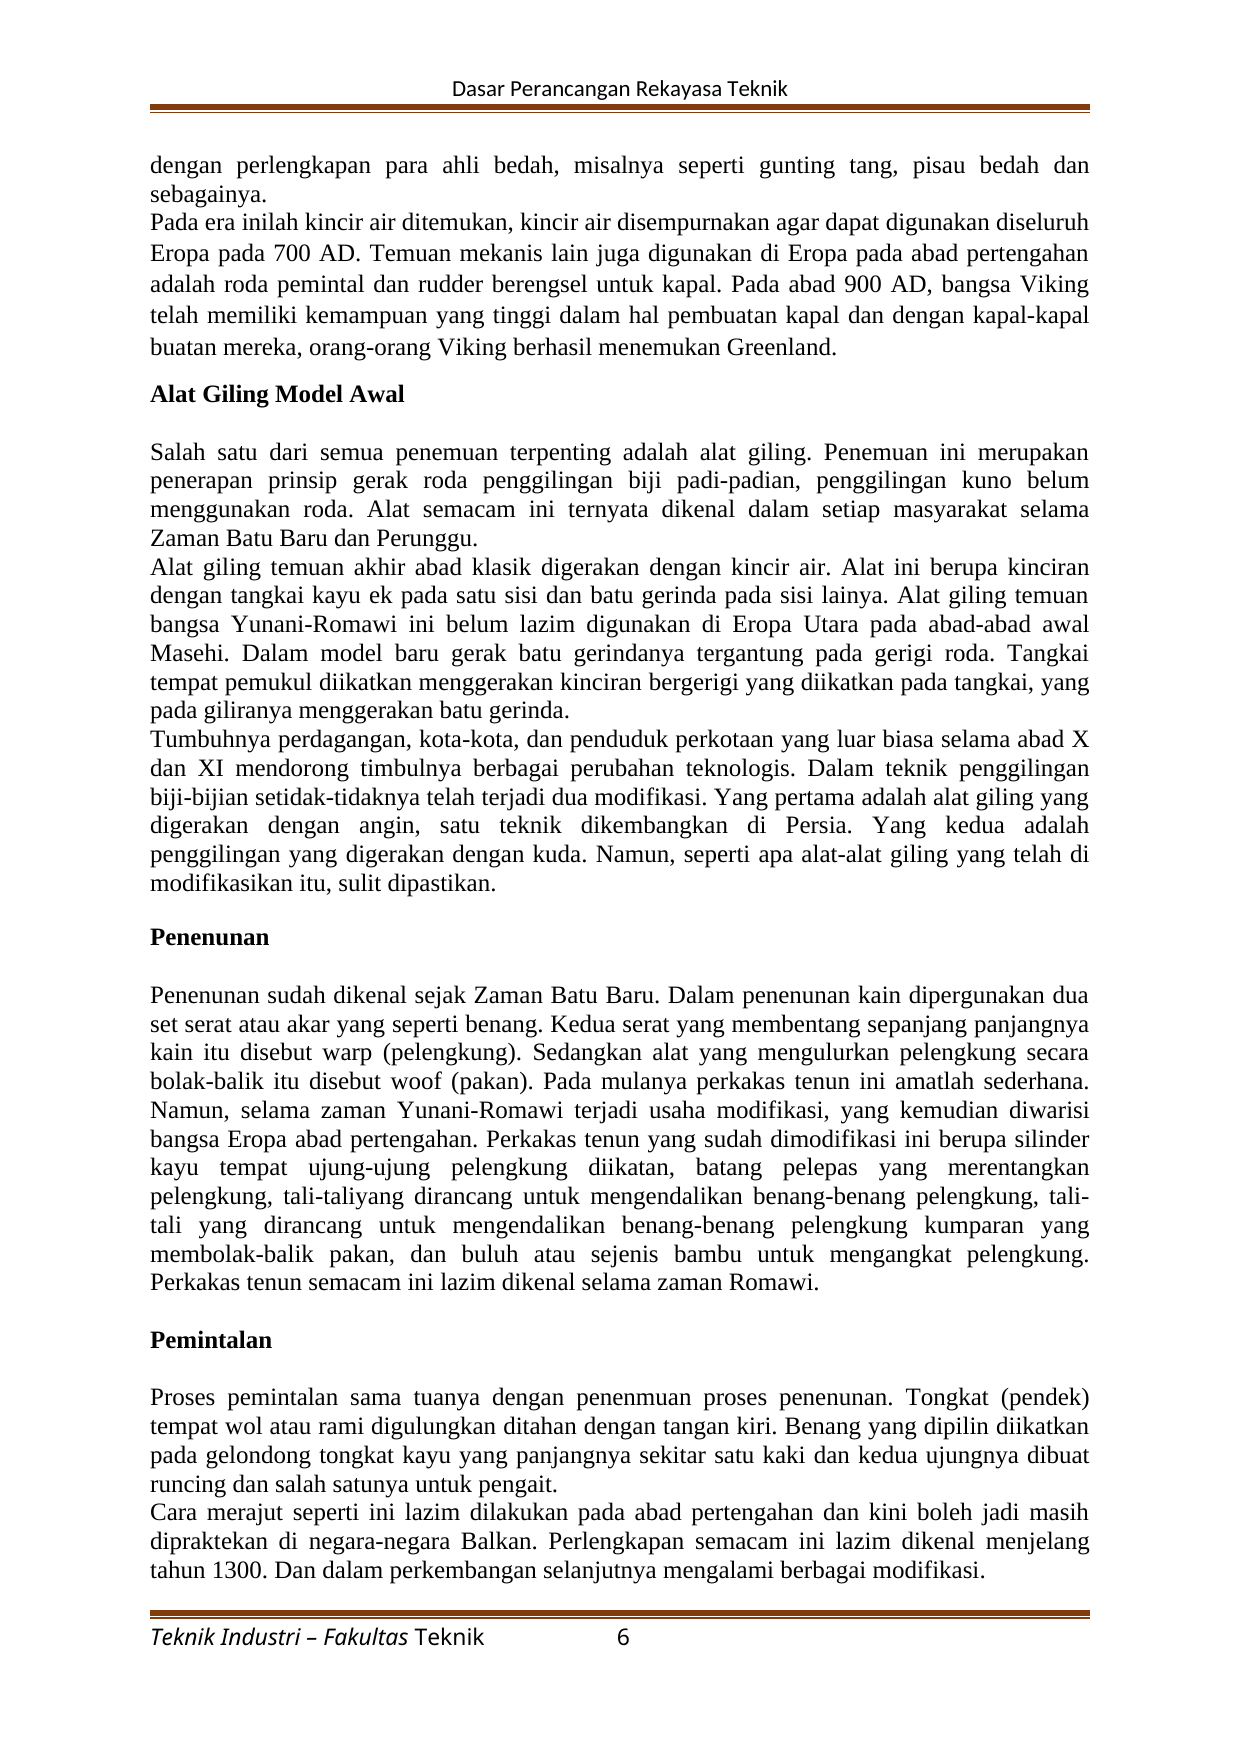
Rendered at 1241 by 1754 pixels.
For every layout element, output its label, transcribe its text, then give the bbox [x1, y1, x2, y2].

text Proses pemintalan sama tuanya dengan penenmuan proses penenunan. Tongkat (pendek) tempat wol atau rami digulungkan ditahan dengan tangan kiri. Benang yang dipilin diikatkan pada gelondong tongkat kayu yang panjangnya sekitar satu kaki dan kedua ujungnya dibuat runcing dan salah satunya untuk pengait. [150, 1382, 1090, 1497]
text Cara merajut seperti ini lazim dilakukan pada abad pertengahan dan kini boleh jadi masih dipraktekan di negara-negara Balkan. Perlengkapan semacam ini lazim dikenal menjelang tahun 1300. Dan dalam perkembangan selanjutnya mengalami berbagai modifikasi. [150, 1497, 1090, 1584]
text Penenunan [150, 922, 1090, 951]
text Pada era inilah kincir air ditemukan, kincir air disempurnakan agar dapat digunakan diseluruh Eropa pada 700 AD. Temuan mekanis lain juga digunakan di Eropa pada abad pertengahan adalah roda pemintal dan rudder berengsel untuk kapal. Pada abad 900 AD, bangsa Viking telah memiliki kemampuan yang tinggi dalam hal pembuatan kapal dan dengan kapal-kapal buatan mereka, orang-orang Viking berhasil menemukan Greenland. [150, 207, 1090, 360]
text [150, 150, 1090, 207]
text Pemintalan [150, 1325, 1090, 1354]
text Alat Giling Model Awal [150, 379, 1090, 408]
text Salah satu dari semua penemuan terpenting adalah alat giling. Penemuan ini merupakan penerapan prinsip gerak roda penggilingan biji padi-padian, penggilingan kuno belum menggunakan roda. Alat semacam ini ternyata dikenal dalam setiap masyarakat selama Zaman Batu Baru dan Perunggu. [150, 437, 1090, 552]
text Alat giling temuan akhir abad klasik digerakan dengan kincir air. Alat ini berupa kinciran dengan tangkai kayu ek pada satu sisi dan batu gerinda pada sisi lainya. Alat giling temuan bangsa Yunani-Romawi ini belum lazim digunakan di Eropa Utara pada abad-abad awal Masehi. Dalam model baru gerak batu gerindanya tergantung pada gerigi roda. Tangkai tempat pemukul diikatkan menggerakan kinciran bergerigi yang diikatkan pada tangkai, yang pada giliranya menggerakan batu gerinda. [150, 552, 1090, 724]
text Penenunan sudah dikenal sejak Zaman Batu Baru. Dalam penenunan kain dipergunakan dua set serat atau akar yang seperti benang. Kedua serat yang membentang sepanjang panjangnya kain itu disebut warp (pelengkung). Sedangkan alat yang mengulurkan pelengkung secara bolak-balik itu disebut woof (pakan). Pada mulanya perkakas tenun ini amatlah sederhana. Namun, selama zaman Yunani-Romawi terjadi usaha modifikasi, yang kemudian diwarisi bangsa Eropa abad pertengahan. Perkakas tenun yang sudah dimodifikasi ini berupa silinder kayu tempat ujung-ujung pelengkung diikatan, batang pelepas yang merentangkan pelengkung, tali-taliyang dirancang untuk mengendalikan benang-benang pelengkung, tali-tali yang dirancang untuk mengendalikan benang-benang pelengkung kumparan yang membolak-balik pakan, dan buluh atau sejenis bambu untuk mengangkat pelengkung. Perkakas tenun semacam ini lazim dikenal selama zaman Romawi. [150, 980, 1090, 1296]
text Tumbuhnya perdagangan, kota-kota, dan penduduk perkotaan yang luar biasa selama abad X dan XI mendorong timbulnya berbagai perubahan teknologis. Dalam teknik penggilingan biji-bijian setidak-tidaknya telah terjadi dua modifikasi. Yang pertama adalah alat giling yang digerakan dengan angin, satu teknik dikembangkan di Persia. Yang kedua adalah penggilingan yang digerakan dengan kuda. Namun, seperti apa alat-alat giling yang telah di modifikasikan itu, sulit dipastikan. [150, 724, 1090, 897]
